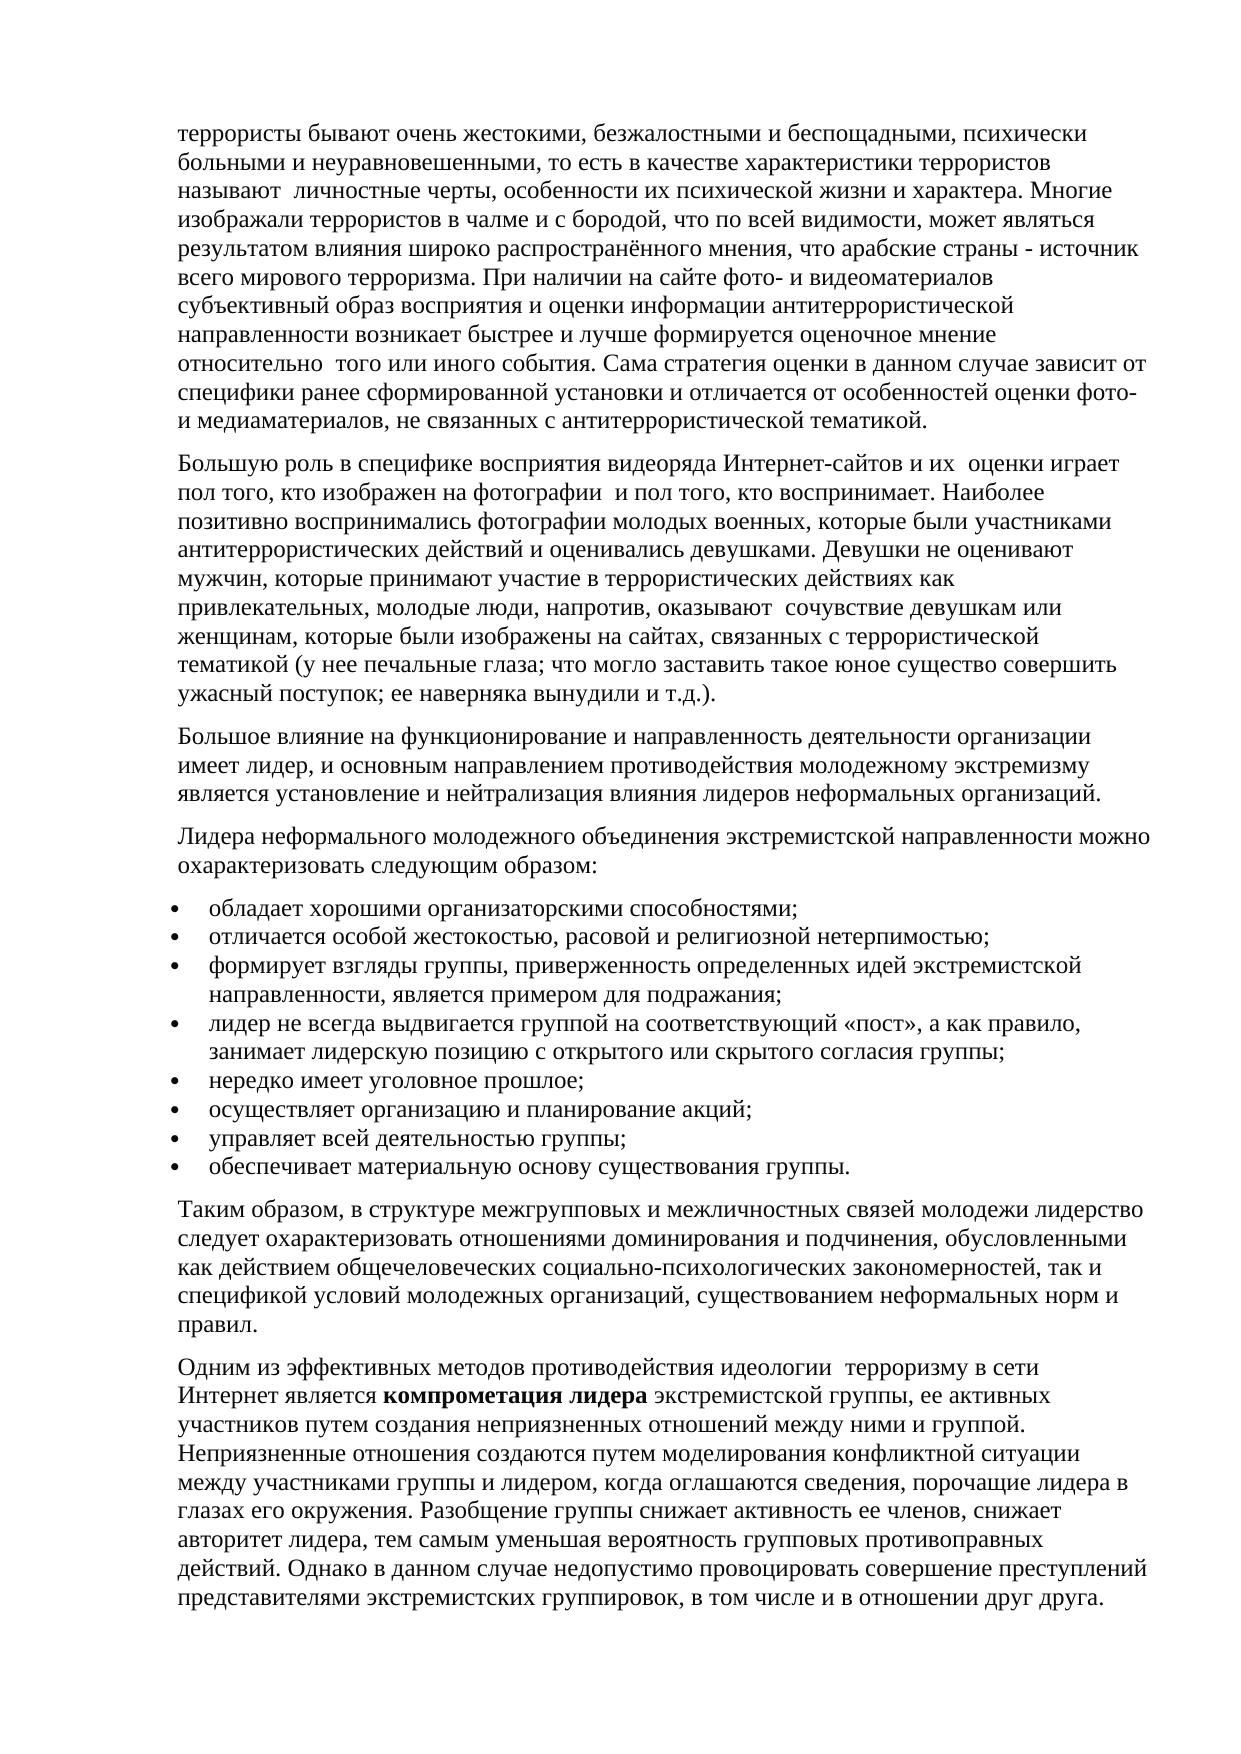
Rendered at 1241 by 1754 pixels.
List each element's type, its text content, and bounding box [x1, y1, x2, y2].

list обеспечивает материальную основу существования группы. [171, 1151, 1152, 1180]
text Лидера неформального молодежного объединения экстремистской направленности можно охарактеризовать следующим образом: [177, 821, 1152, 879]
list управляет всей деятельностью группы; [171, 1123, 1152, 1151]
list обладает хорошими организаторскими способностями; [171, 893, 1152, 921]
list лидер не всегда выдвигается группой на соответствующий «пост», а как правило, занимает лидерскую позицию с открытого или скрытого согласия группы; [171, 1008, 1152, 1065]
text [177, 118, 1152, 434]
list нередко имеет уголовное прошлое; [171, 1065, 1152, 1094]
text Таким образом, в структуре межгрупповых и межличностных связей молодежи лидерство следует охарактеризовать отношениями доминирования и подчинения, обусловленными как действием общечеловеческих социально-психологических закономерностей, так и спецификой условий молодежных организаций, существованием неформальных норм и правил. [177, 1194, 1152, 1338]
list формирует взгляды группы, приверженность определенных идей экстремистской направленности, является примером для подражания; [171, 950, 1152, 1008]
list осуществляет организацию и планирование акций; [171, 1094, 1152, 1123]
text Большую роль в специфике восприятия видеоряда Интернет-сайтов и их оценки играет пол того, кто изображен на фотографии и пол того, кто воспринимает. Наиболее позитивно воспринимались фотографии молодых военных, которые были участниками антитеррористических действий и оценивались девушками. Девушки не оценивают мужчин, которые принимают участие в террористических действиях как привлекательных, молодые люди, напротив, оказывают сочувствие девушкам или женщинам, которые были изображены на сайтах, связанных с террористической тематикой (у нее печальные глаза; что могло заставить такое юное существо совершить ужасный поступок; ее наверняка вынудили и т.д.). [177, 448, 1152, 707]
text Большое влияние на функционирование и направленность деятельности организации имеет лидер, и основным направлением противодействия молодежному экстремизму является установление и нейтрализация влияния лидеров неформальных организаций. [177, 721, 1152, 807]
text Одним из эффективных методов противодействия идеологии терроризму в сети Интернет является компрометация лидера экстремистской группы, ее активных участников путем создания неприязненных отношений между ними и группой. Неприязненные отношения создаются путем моделирования конфликтной ситуации между участниками группы и лидером, когда оглашаются сведения, порочащие лидера в глазах его окружения. Разобщение группы снижает активность ее членов, снижает авторитет лидера, тем самым уменьшая вероятность групповых противоправных действий. Однако в данном случае недопустимо провоцировать совершение преступлений представителями экстремистских группировок, в том числе и в отношении друг друга. [177, 1352, 1152, 1611]
list отличается особой жестокостью, расовой и религиозной нетерпимостью; [171, 921, 1152, 950]
